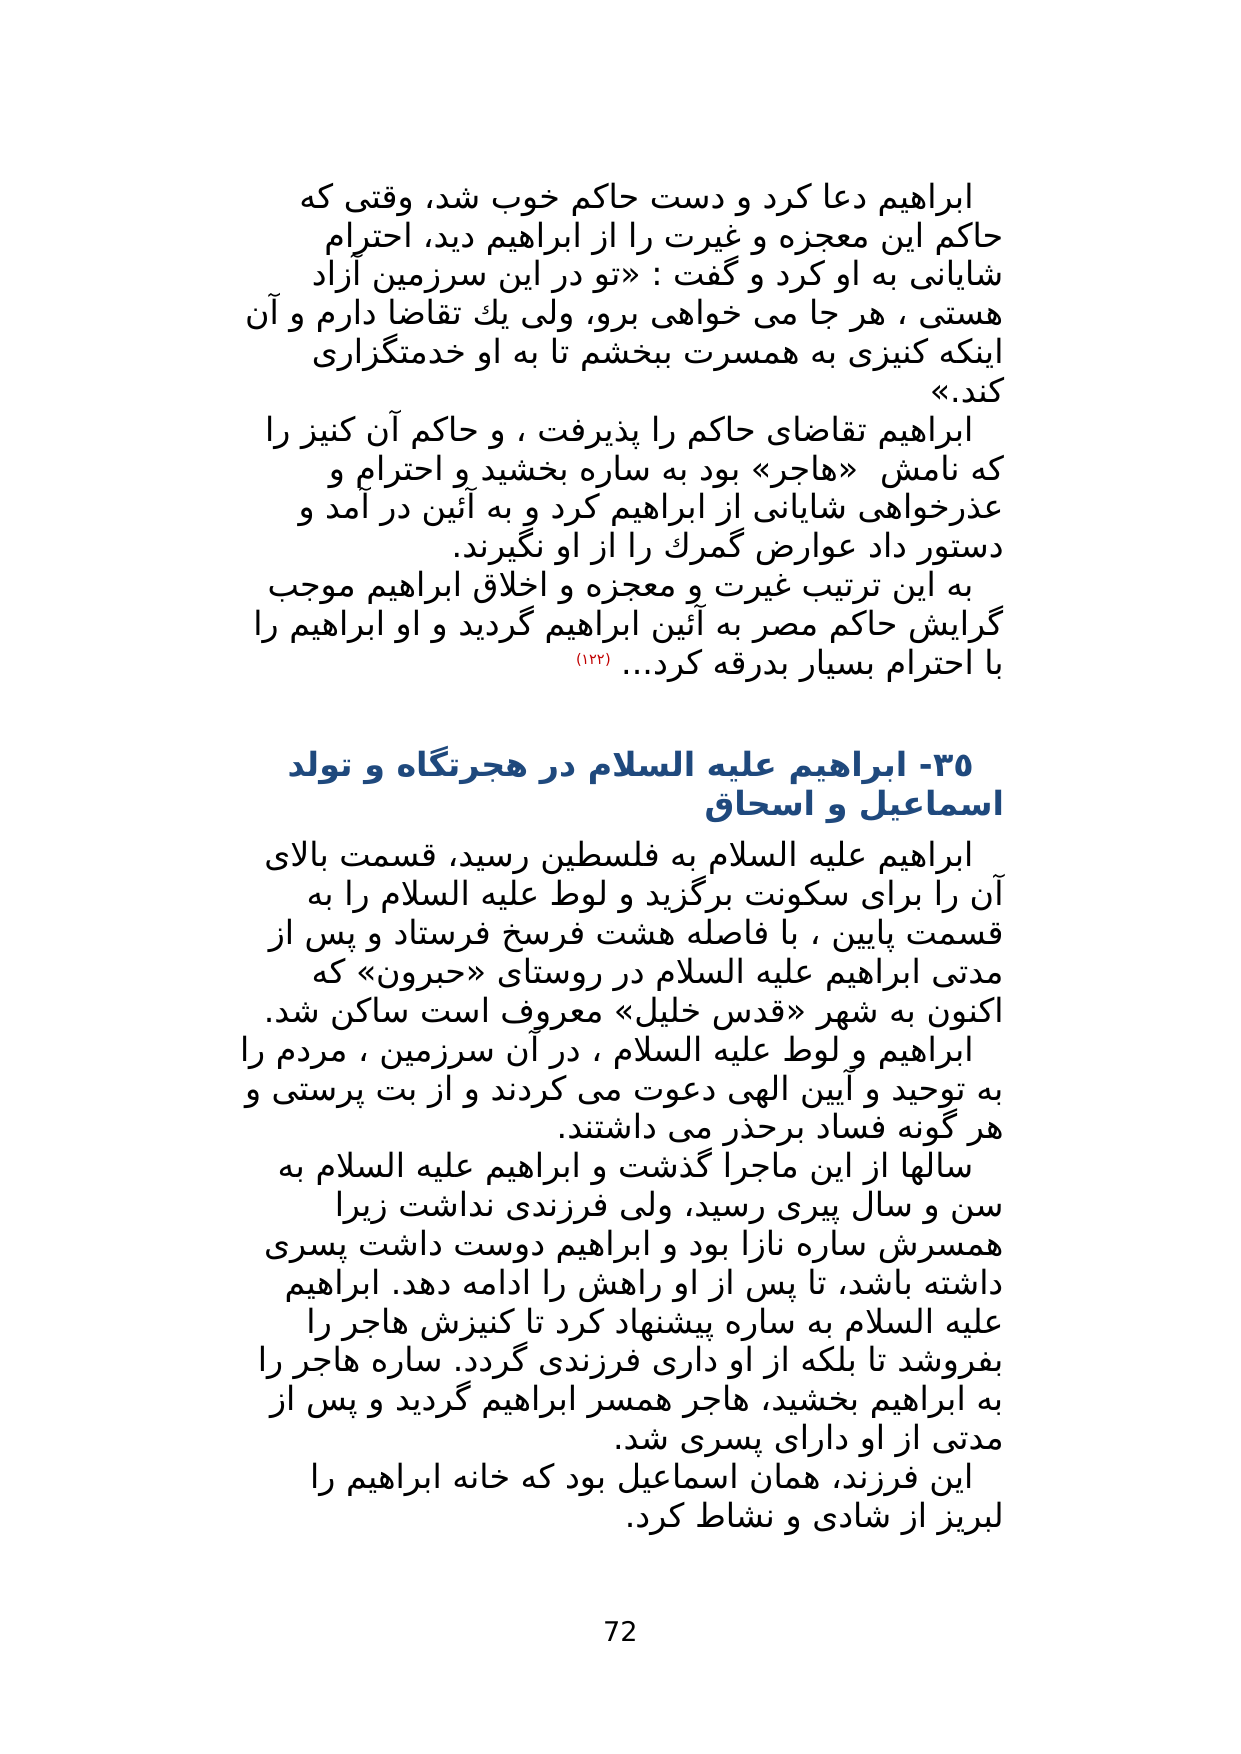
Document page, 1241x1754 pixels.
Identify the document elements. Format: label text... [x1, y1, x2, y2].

text سالها از اين ماجرا گذشت و ابراهيم عليه السلام به سن و سال پيرى رسيد، ولى فرزندى نداشت زيرا همسرش ساره نازا بود و ابراهيم دوست داشت پسرى داشته باشد، تا پس از او راهش را ادامه دهد. ابراهيم عليه السلام به ساره پيشنهاد كرد تا كنيزش هاجر را بفروشد تا بلكه از او دارى فرزندى گردد. ساره هاجر را به ابراهيم بخشيد، هاجر همسر ابراهيم گرديد و پس از مدتى از او داراى پسرى شد. [236, 1147, 1004, 1457]
subtitle ٣٥- ابراهيم عليه السلام در هجرتگاه و تولد اسماعيل و اسحاق [236, 746, 1004, 823]
text به اين ترتيب غيرت و معجزه و اخلاق ابراهيم موجب گرايش حاكم مصر به آئين ابراهيم گرديد و او ابراهيم را با احترام بسيار بدرقه كرد... (١٢٢) [236, 566, 1004, 682]
text اين فرزند، همان اسماعيل بود كه خانه ابراهيم را لبريز از شادى و نشاط كرد. [236, 1457, 1004, 1535]
text ابراهيم و لوط عليه السلام ، در آن سرزمين ، مردم را به توحيد و آيين الهى دعوت مى كردند و از بت پرستى و هر گونه فساد برحذر مى داشتند. [236, 1030, 1004, 1147]
text ابراهيم عليه السلام به فلسطين رسيد، قسمت بالاى آن را براى سكونت برگزيد و لوط عليه السلام را به قسمت پايين ، با فاصله هشت فرسخ فرستاد و پس از مدتى ابراهيم عليه السلام در روستاى «حبرون» كه اكنون به شهر «قدس خليل» معروف است ساكن شد. [236, 836, 1004, 1030]
text ابراهيم دعا كرد و دست حاكم خوب شد، وقتى كه حاكم اين معجزه و غيرت را از ابراهيم ديد، احترام شايانى به او كرد و گفت : «تو در اين سرزمين آزاد هستى ، هر جا مى خواهى برو، ولى يك تقاضا دارم و آن اينكه كنيزى به همسرت ببخشم تا به او خدمتگزارى كند.» [236, 177, 1004, 410]
text ابراهيم تقاضاى حاكم را پذيرفت ، و حاكم آن كنيز را كه نامش ‍ «هاجر» بود به ساره بخشيد و احترام و عذرخواهى شايانى از ابراهيم كرد و به آئين در آمد و دستور داد عوارض گمرك را از او نگيرند. [236, 410, 1004, 566]
